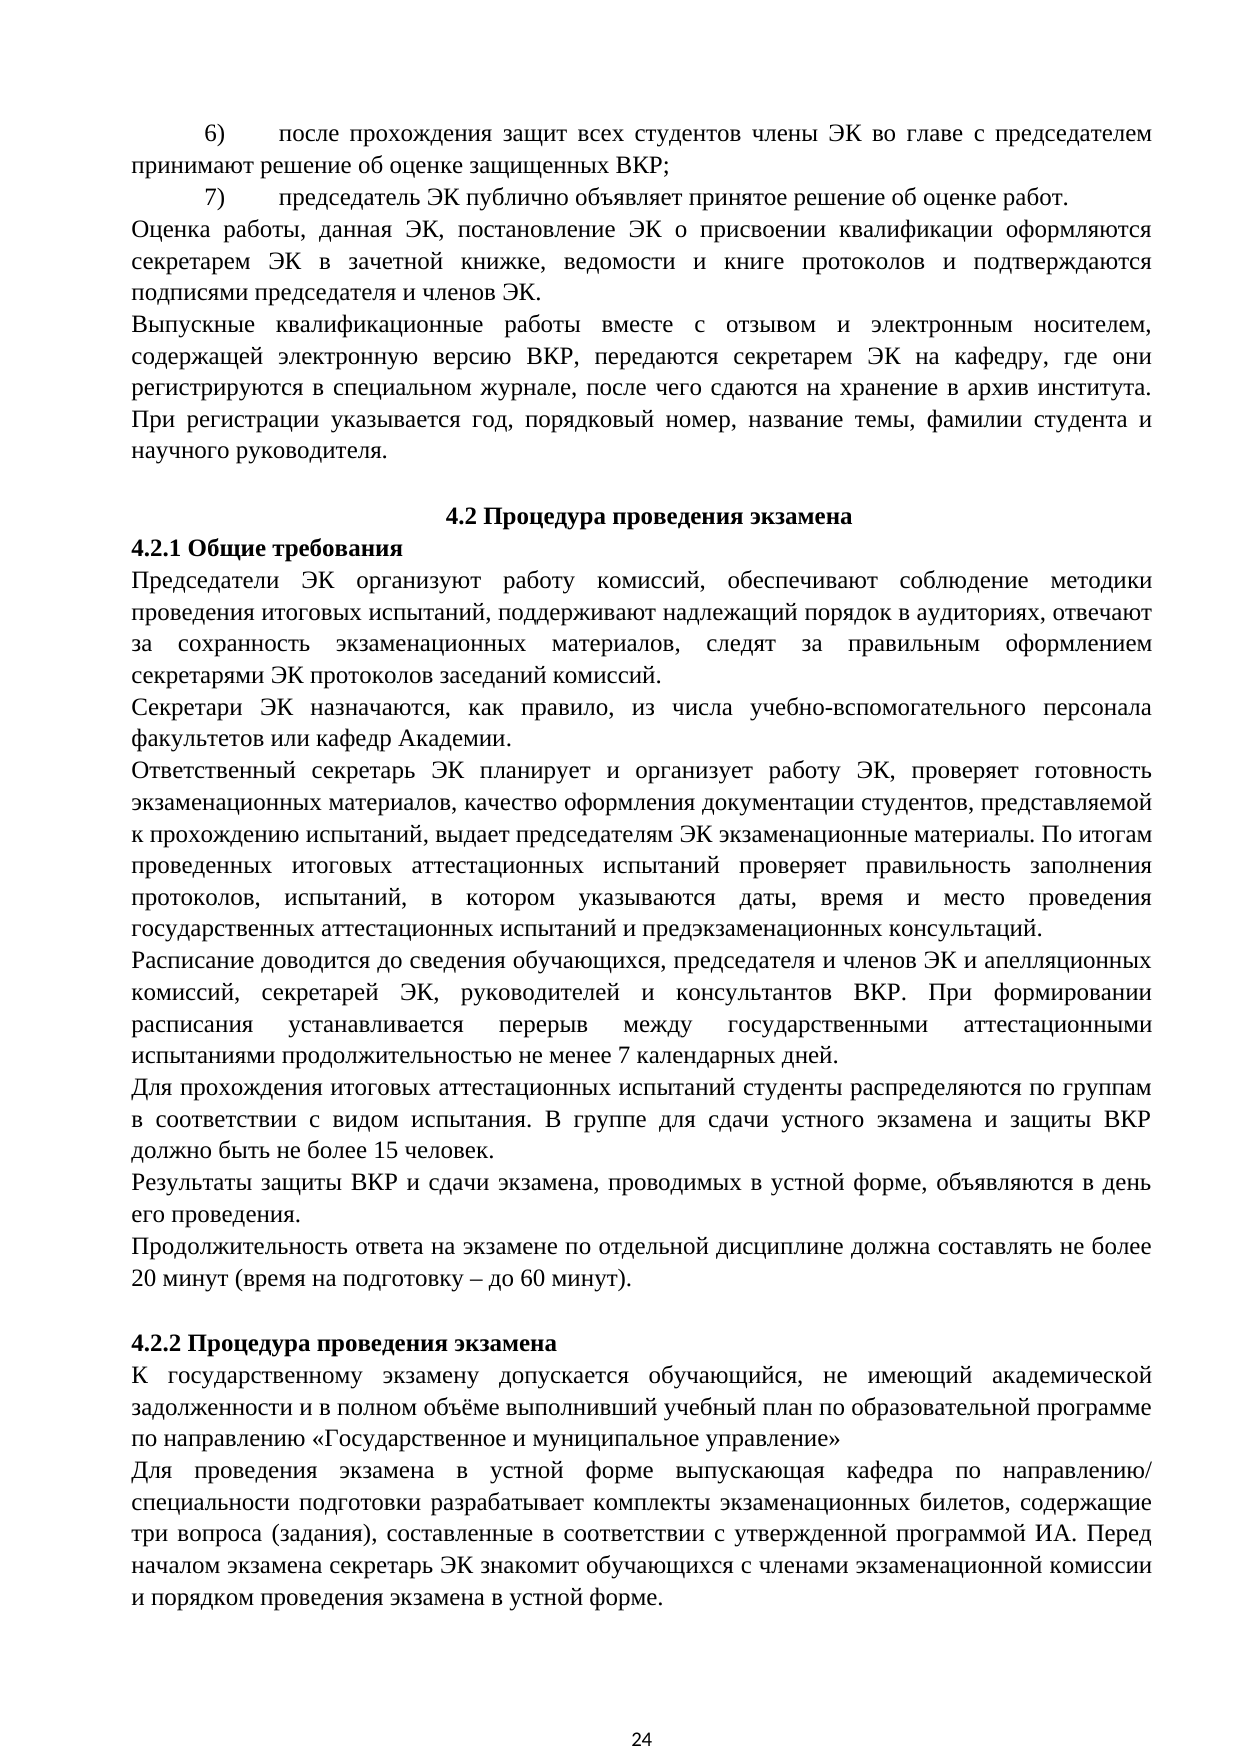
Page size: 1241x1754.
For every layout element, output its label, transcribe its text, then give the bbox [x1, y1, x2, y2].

text Для проведения экзамена в устной форме выпускающая кафедра по направлению/ специальности подготовки разрабатывает комплекты экзаменационных билетов, содержащие три вопроса (задания), составленные в соответствии с утвержденной программой ИА. Перед началом экзамена секретарь ЭК знакомит обучающихся с членами экзаменационной комиссии и порядком проведения экзамена в устной форме. [131, 1455, 1153, 1610]
text Председатели ЭК организуют работу комиссий, обеспечивают соблюдение методики проведения итоговых испытаний, поддерживают надлежащий порядок в аудиториях, отвечают за сохранность экзаменационных материалов, следят за правильным оформлением секретарями ЭК протоколов заседаний комиссий. [131, 565, 1153, 689]
text Выпускные квалификационные работы вместе с отзывом и электронным носителем, содержащей электронную версию ВКР, передаются секретарем ЭК на кафедру, где они регистрируются в специальном журнале, после чего сдаются на хранение в архив института. При регистрации указывается год, порядковый номер, название темы, фамилии студента и научного руководителя. [131, 309, 1153, 464]
text 4.2.2 Процедура проведения экзамена [131, 1328, 1167, 1357]
text К государственному экзамену допускается обучающийся, не имеющий академической задолженности и в полном объёме выполнивший учебный план по образовательной программе по направлению «Государственное и муниципальное управление» [131, 1360, 1153, 1452]
text Секретари ЭК назначаются, как правило, из числа учебно-вспомогательного персонала факультетов или кафедр Академии. [131, 692, 1153, 752]
text 4.2.1 Общие требования [131, 533, 1167, 562]
text Результаты защиты ВКР и сдачи экзамена, проводимых в устной форме, объявляются в день его проведения. [131, 1167, 1153, 1228]
text Расписание доводится до сведения обучающихся, председателя и членов ЭК и апелляционных комиссий, секретарей ЭК, руководителей и консультантов ВКР. При формировании расписания устанавливается перерыв между государственными аттестационными испытаниями продолжительностью не менее 7 календарных дней. [131, 946, 1153, 1069]
text Для прохождения итоговых аттестационных испытаний студенты распределяются по группам в соответствии с видом испытания. В группе для сдачи устного экзамена и защиты ВКР должно быть не более 15 человек. [131, 1072, 1153, 1164]
list председатель ЭК публично объявляет принятое решение об оценке работ. [131, 182, 1153, 211]
text Ответственный секретарь ЭК планирует и организует работу ЭК, проверяет готовность экзаменационных материалов, качество оформления документации студентов, представляемой к прохождению испытаний, выдает председателям ЭК экзаменационные материалы. По итогам проведенных итоговых аттестационных испытаний проверяет правильность заполнения протоколов, испытаний, в котором указываются даты, время и место проведения государственных аттестационных испытаний и предэкзаменационных консультаций. [131, 756, 1153, 942]
text 4.2 Процедура проведения экзамена [131, 501, 1167, 529]
text Оценка работы, данная ЭК, постановление ЭК о присвоении квалификации оформляются секретарем ЭК в зачетной книжке, ведомости и книге протоколов и подтверждаются подписями председателя и членов ЭК. [131, 214, 1153, 306]
text Продолжительность ответа на экзамене по отдельной дисциплине должна составлять не более 20 минут (время на подготовку – до 60 минут). [131, 1231, 1153, 1291]
list после прохождения защит всех студентов члены ЭК во главе с председателем принимают решение об оценке защищенных ВКР; [131, 118, 1153, 179]
